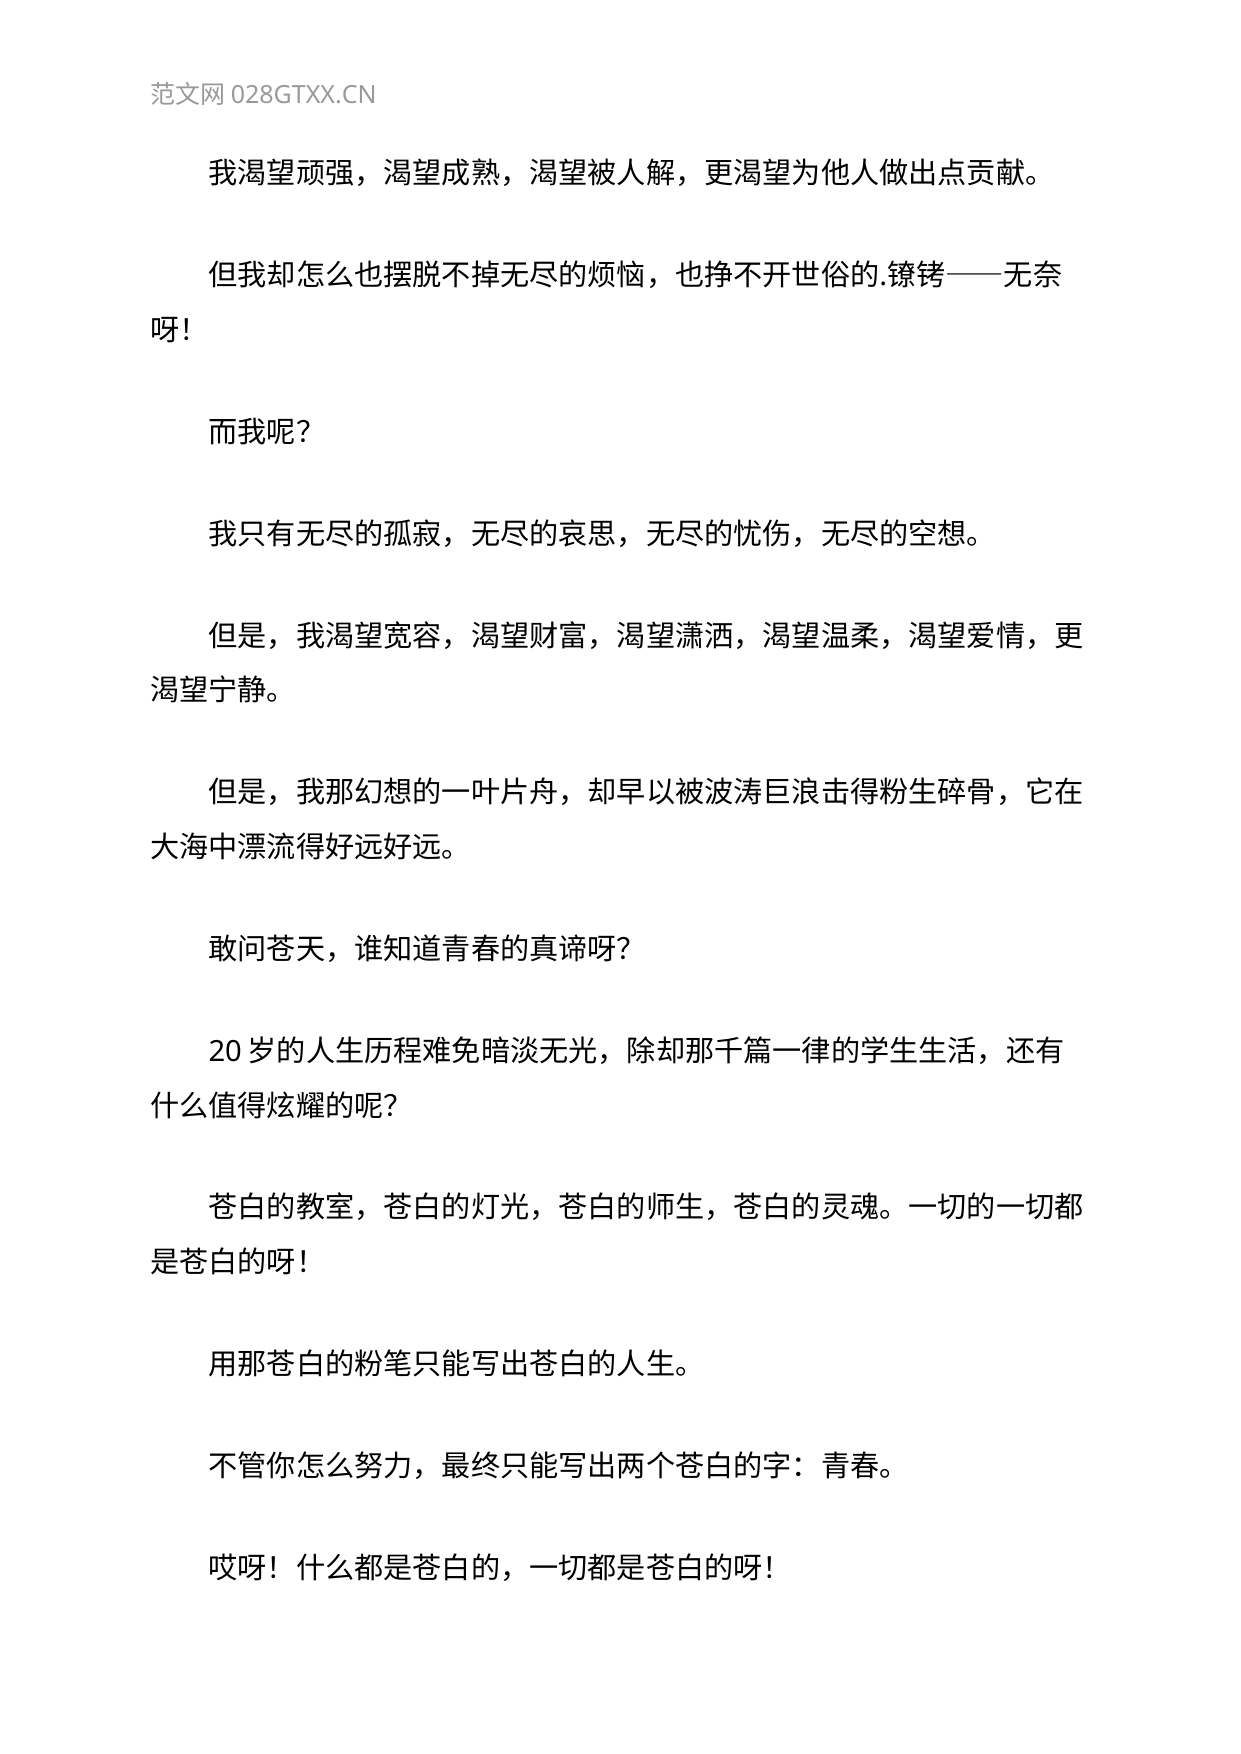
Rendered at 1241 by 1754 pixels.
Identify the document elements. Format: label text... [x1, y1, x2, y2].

text 苍白的教室，苍白的灯光，苍白的师生，苍白的灵魂。一切的一切都是苍白的呀！ [150, 1184, 1090, 1281]
text 不管你怎么努力，最终只能写出两个苍白的字：青春。 [150, 1442, 1090, 1485]
text 我只有无尽的孤寂，无尽的哀思，无尽的忧伤，无尽的空想。 [150, 510, 1090, 553]
text 20岁的人生历程难免暗淡无光，除却那千篇一律的学生生活，还有什么值得炫耀的呢？ [150, 1027, 1090, 1124]
text 而我呢？ [150, 408, 1090, 451]
text 但是，我渴望宽容，渴望财富，渴望潇洒，渴望温柔，渴望爱情，更渴望宁静。 [150, 612, 1090, 709]
text 敢问苍天，谁知道青春的真谛呀？ [150, 925, 1090, 968]
text 我渴望顽强，渴望成熟，渴望被人解，更渴望为他人做出点贡献。 [150, 150, 1090, 192]
text 用那苍白的粉笔只能写出苍白的人生。 [150, 1341, 1090, 1383]
text 但是，我那幻想的一叶片舟，却早以被波涛巨浪击得粉生碎骨，它在大海中漂流得好远好远。 [150, 769, 1090, 866]
text 哎呀！什么都是苍白的，一切都是苍白的呀！ [150, 1544, 1090, 1586]
text 但我却怎么也摆脱不掉无尽的烦恼，也挣不开世俗的.镣铐——无奈呀！ [150, 252, 1090, 349]
